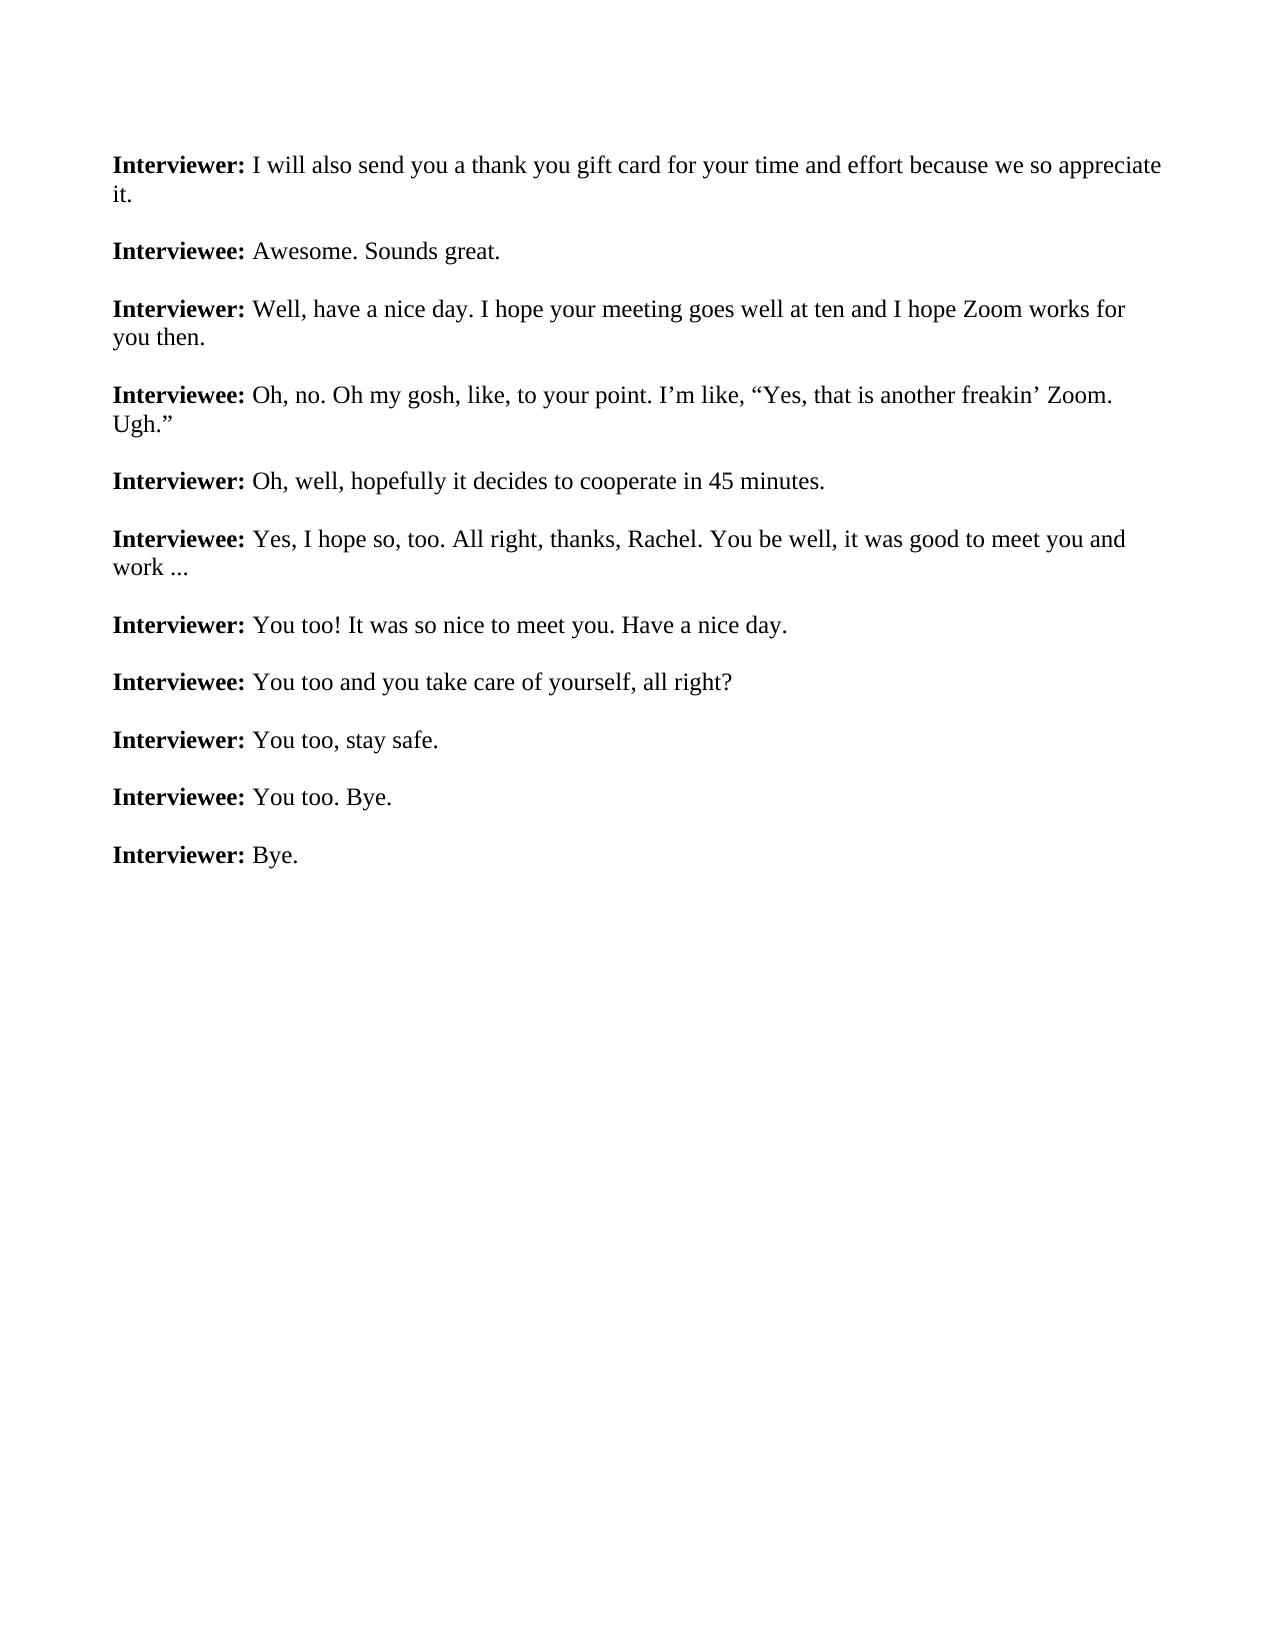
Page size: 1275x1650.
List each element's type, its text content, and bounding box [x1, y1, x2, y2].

text Interviewer: You too! It was so nice to meet you. Have a nice day. [112, 610, 1162, 639]
text Interviewer: Well, have a nice day. I hope your meeting goes well at ten and I hope Zoom works for you then. [112, 294, 1162, 351]
text Interviewee: Awesome. Sounds great. [112, 236, 1162, 265]
text Interviewer: Bye. [112, 840, 1162, 869]
text Interviewer: Oh, well, hopefully it decides to cooperate in 45 minutes. [112, 466, 1162, 495]
text Interviewee: You too and you take care of yourself, all right? [112, 667, 1162, 696]
text Interviewee: Oh, no. Oh my gosh, like, to your point. I’m like, “Yes, that is another freakin’ Zoom. Ugh.” [112, 380, 1162, 437]
text Interviewee: You too. Bye. [112, 782, 1162, 811]
text Interviewer: You too, stay safe. [112, 725, 1162, 754]
text Interviewer: I will also send you a thank you gift card for your time and effort because we so appreciate it. [112, 150, 1162, 207]
text Interviewee: Yes, I hope so, too. All right, thanks, Rachel. You be well, it was good to meet you and work ... [112, 524, 1162, 581]
